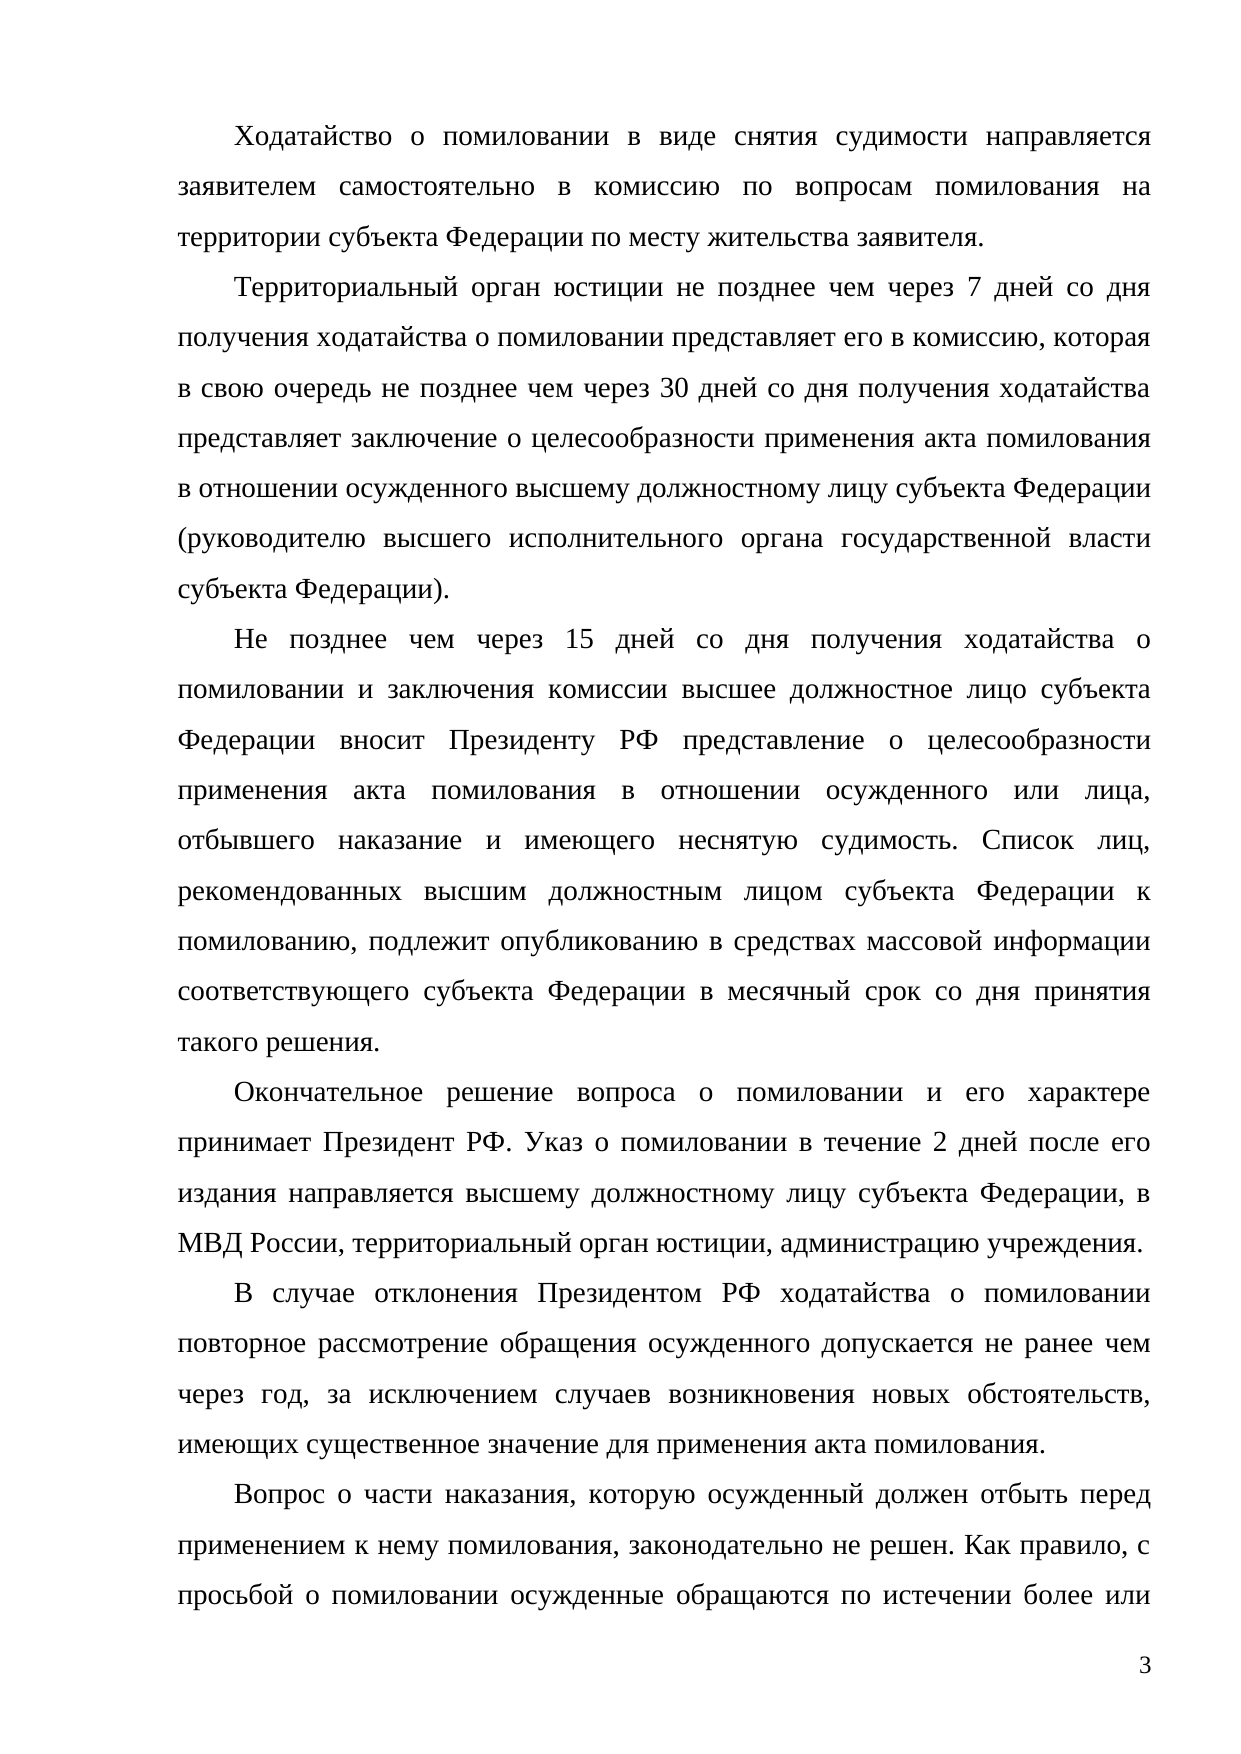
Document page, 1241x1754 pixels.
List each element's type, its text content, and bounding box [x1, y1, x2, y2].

text Ходатайство о помиловании в виде снятия судимости направляется заявителем самостоятельно в комиссию по вопросам помилования на территории субъекта Федерации по месту жительства заявителя. [177, 118, 1152, 252]
text Окончательное решение вопроса о помиловании и его характере принимает Президент РФ. Указ о помиловании в течение 2 дней после его издания направляется высшему должностному лицу субъекта Федерации, в МВД России, территориальный орган юстиции, администрацию учреждения. [177, 1074, 1152, 1258]
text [177, 1477, 1152, 1611]
text Территориальный орган юстиции не позднее чем через 7 дней со дня получения ходатайства о помиловании представляет его в комиссию, которая в свою очередь не позднее чем через 30 дней со дня получения ходатайства представляет заключение о целесообразности применения акта помилования в отношении осужденного высшему должностному лицу субъекта Федерации (руководителю высшего исполнительного органа государственной власти субъекта Федерации). [177, 269, 1152, 604]
text Не позднее чем через 15 дней со дня получения ходатайства о помиловании и заключения комиссии высшее должностное лицо субъекта Федерации вносит Президенту РФ представление о целесообразности применения акта помилования в отношении осужденного или лица, отбывшего наказание и имеющего неснятую судимость. Список лиц, рекомендованных высшим должностным лицом субъекта Федерации к помилованию, подлежит опубликованию в средствах массовой информации соответствующего субъекта Федерации в месячный срок со дня принятия такого решения. [177, 621, 1152, 1057]
text В случае отклонения Президентом РФ ходатайства о помиловании повторное рассмотрение обращения осужденного допускается не ранее чем через год, за исключением случаев возникновения новых обстоятельств, имеющих существенное значение для применения акта помилования. [177, 1275, 1152, 1460]
